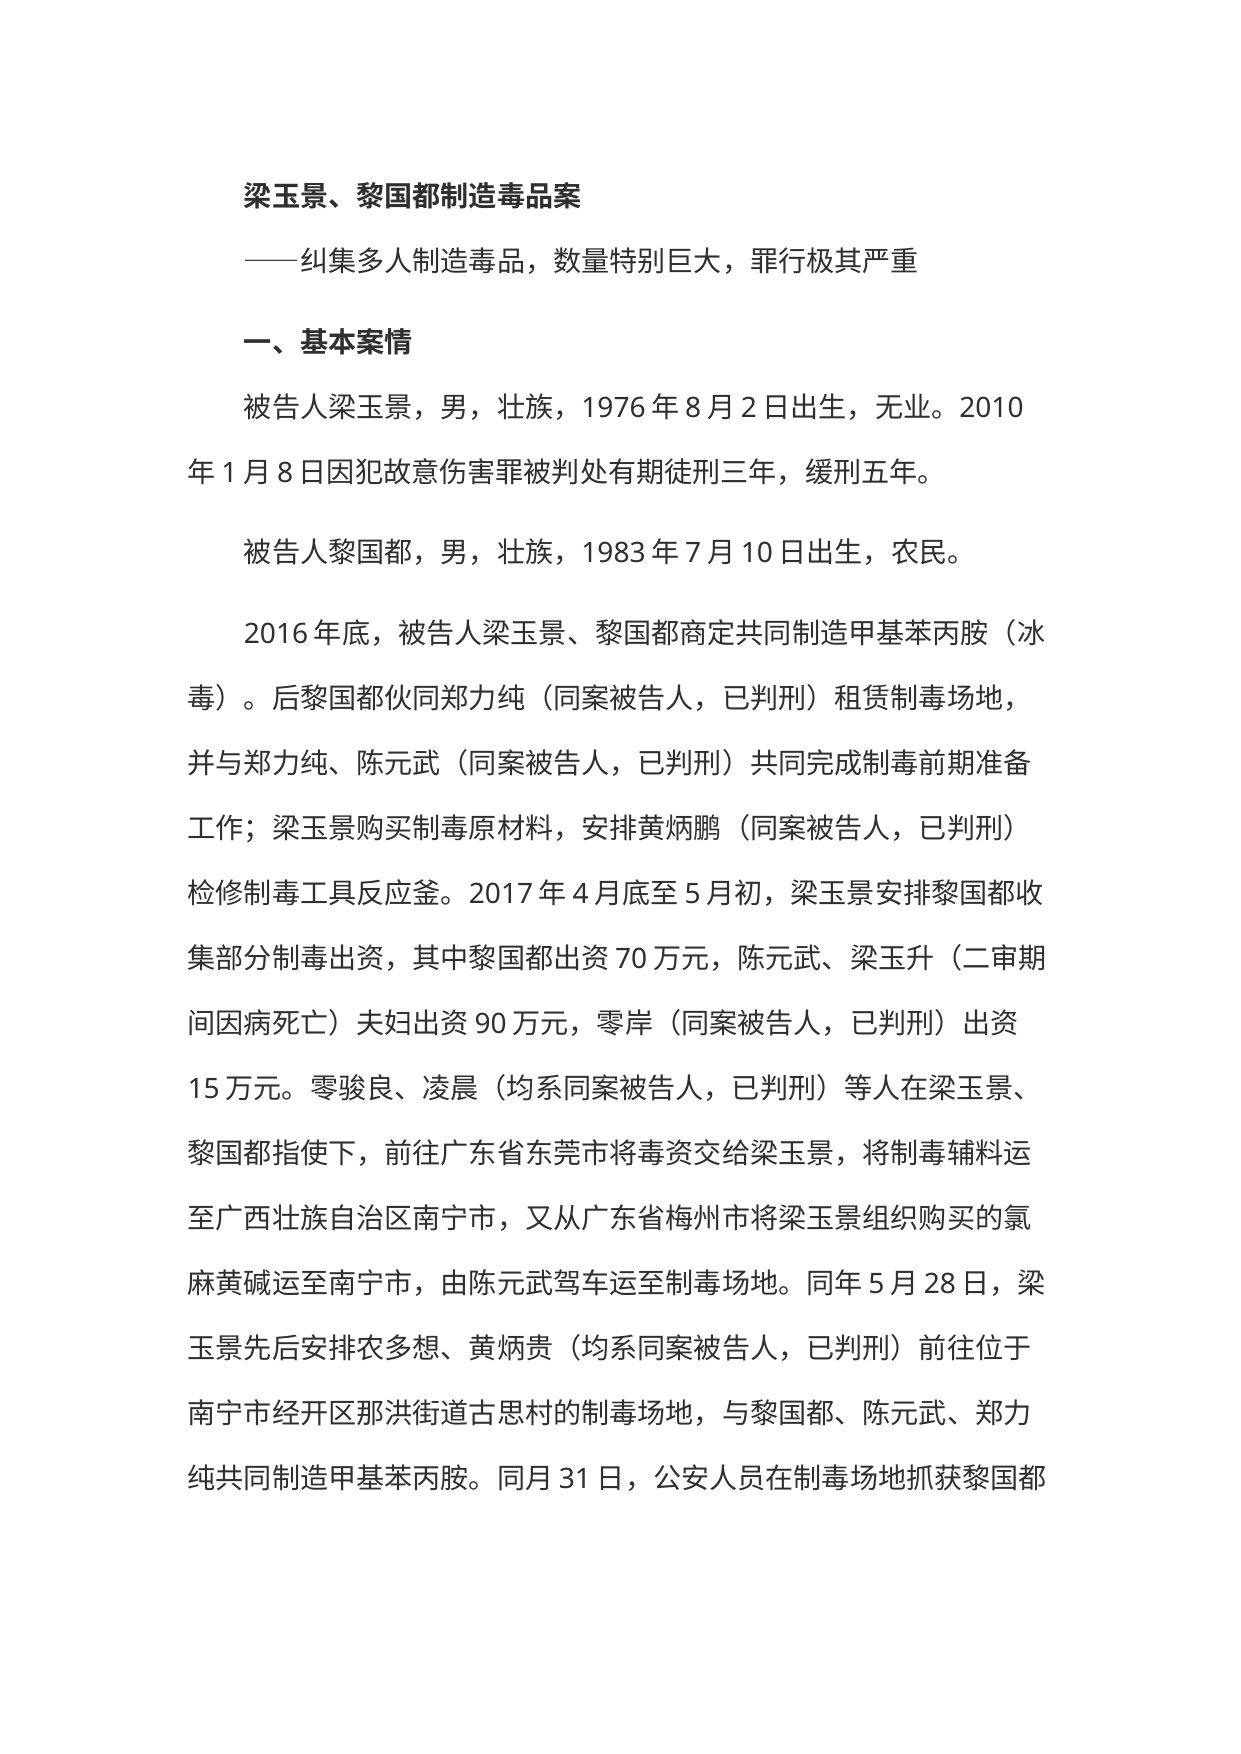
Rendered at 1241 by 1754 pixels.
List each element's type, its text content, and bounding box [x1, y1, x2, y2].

text 梁玉景、黎国都制造毒品案 [187, 162, 1053, 227]
text ——纠集多人制造毒品，数量特别巨大，罪行极其严重 [187, 227, 1053, 292]
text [187, 599, 1053, 1509]
text 被告人黎国都，男，壮族，1983年7月10日出生，农民。 [187, 518, 1053, 583]
text 被告人梁玉景，男，壮族，1976年8月2日出生，无业。2010年1月8日因犯故意伤害罪被判处有期徒刑三年，缓刑五年。 [187, 373, 1053, 503]
text 一、基本案情 [187, 308, 1053, 373]
